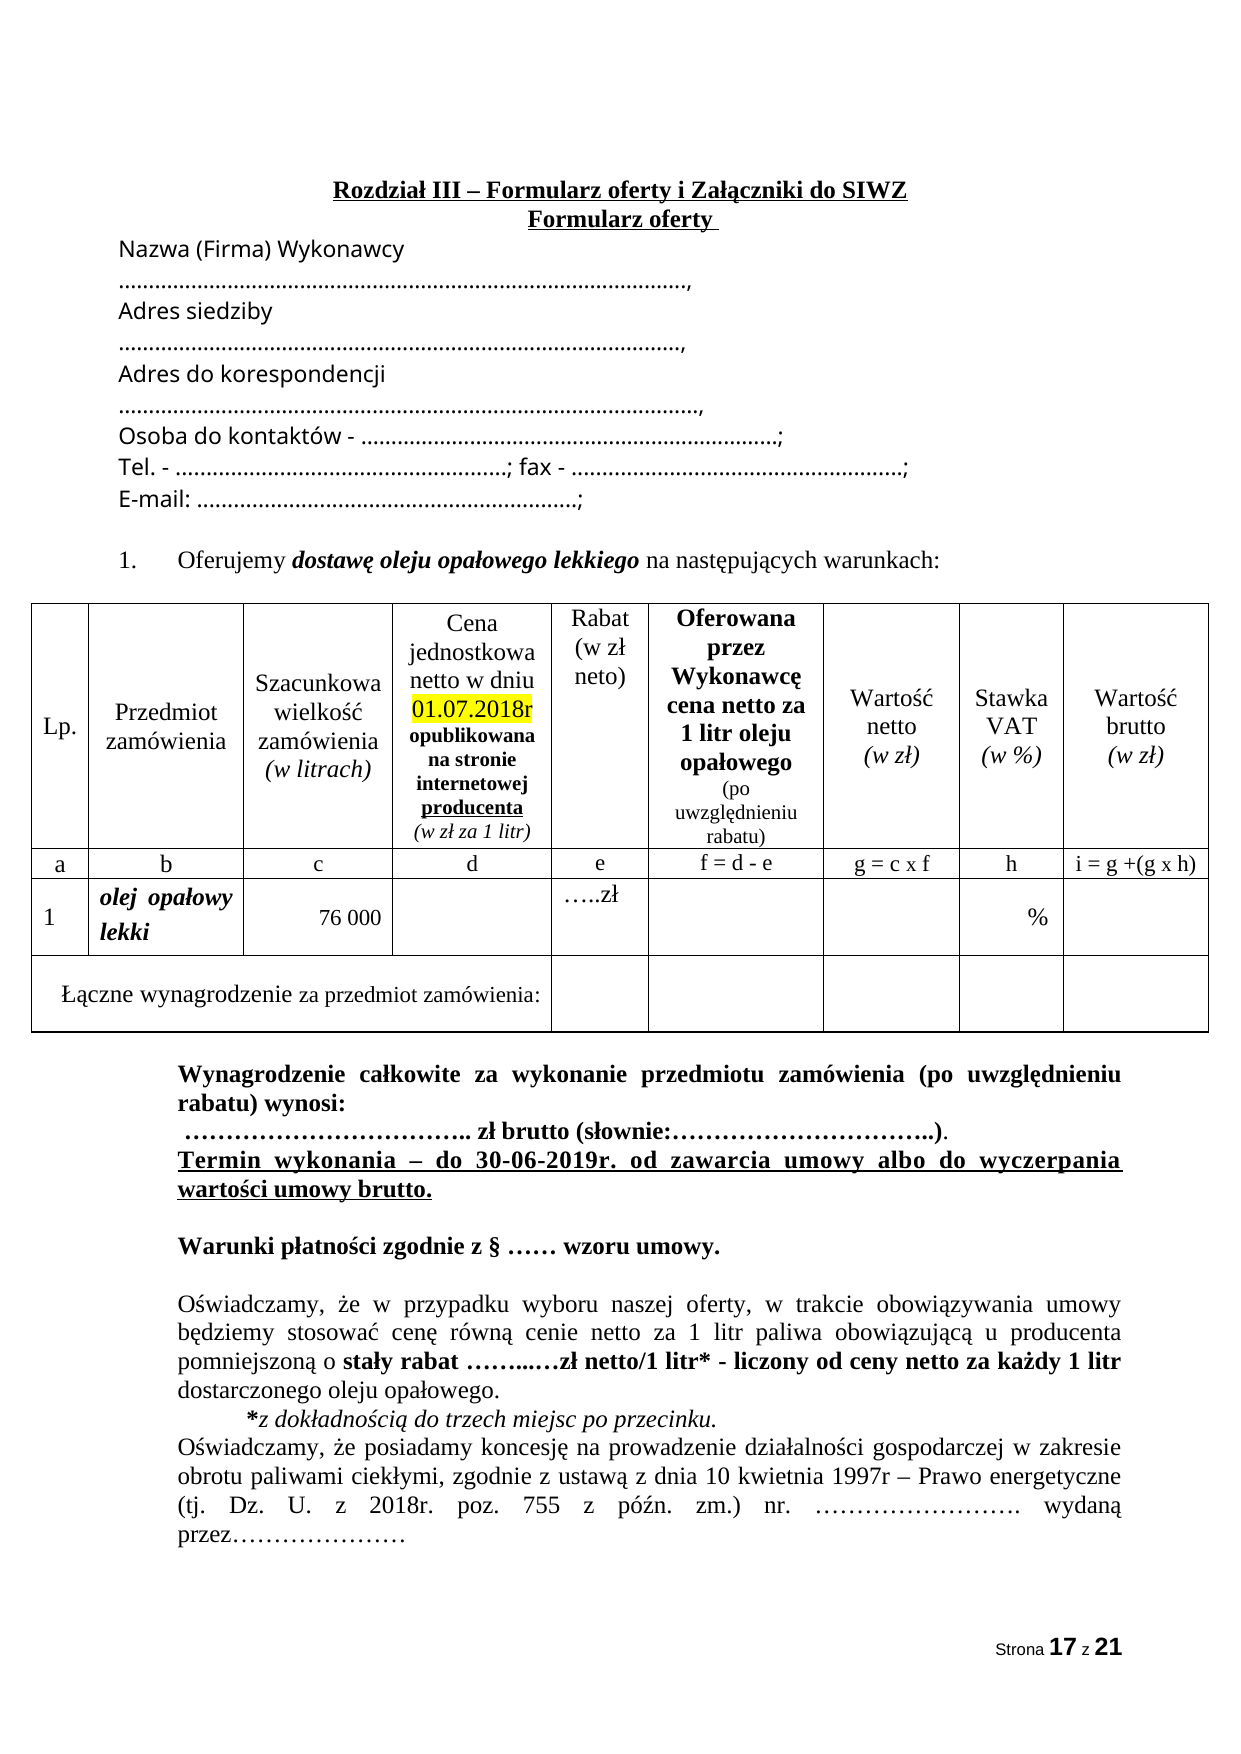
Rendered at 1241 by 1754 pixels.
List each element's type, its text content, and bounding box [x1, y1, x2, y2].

text Osoba do kontaktów - ……………………………………………………………; [118, 420, 1122, 451]
table_cell 1 [32, 879, 88, 955]
table_cell % [960, 879, 1063, 955]
table_cell c [244, 849, 392, 878]
table_cell 76 000 [244, 879, 392, 955]
table_cell b [89, 849, 243, 878]
text Oświadczamy, że posiadamy koncesję na prowadzenie działalności gospodarczej w zakresie obrotu paliwami ciekłymi, zgodnie z ustawą z dnia 10 kwietnia 1997r – Prawo energetyczne (tj. Dz. U. z 2018r. poz. 755 z późn. zm.) nr. ……………………. wydaną przez………………… [177, 1432, 1122, 1547]
text …………………………………………………………………………………, [118, 326, 1122, 357]
table_header Lp. [32, 604, 88, 848]
text Nazwa (Firma) Wykonawcy [118, 232, 1122, 264]
text Formularz oferty [118, 204, 1122, 232]
text Adres siedziby [118, 295, 1122, 326]
text ……………………………………………………………………………………, [118, 389, 1122, 420]
table_cell [1064, 879, 1208, 955]
table_cell [824, 879, 959, 955]
table_cell f = d - e [649, 849, 823, 878]
table_cell [824, 956, 959, 1031]
text Oświadczamy, że w przypadku wyboru naszej oferty, w trakcie obowiązywania umowy będziemy stosować cenę równą cenie netto za 1 litr paliwa obowiązującą u producenta pomniejszoną o stały rabat ……...…zł netto/1 litr* - liczony od ceny netto za każdy 1 litr dostarczonego oleju opałowego. [177, 1289, 1122, 1404]
table_cell e [552, 849, 648, 878]
list Oferujemy dostawę oleju opałowego lekkiego na następujących warunkach: [118, 545, 1122, 574]
table_header Oferowana przez Wykonawcę cena netto za 1 litr oleju opałowego (po uwzględnieniu rabatu) [649, 604, 823, 848]
text Rozdział III – Formularz oferty i Załączniki do SIWZ [118, 175, 1122, 204]
text Adres do korespondencji [118, 357, 1122, 389]
table_cell g = c x f [824, 849, 959, 878]
table_header Wartość brutto (w zł) [1064, 604, 1208, 848]
table_cell …..zł [552, 879, 648, 955]
table_cell [393, 879, 551, 955]
text Tel. - ......................................................; fax - ......................................................; [118, 451, 1122, 482]
list Termin wykonania – do 30-06-2019r. od zawarcia umowy albo do wyczerpania wartości umowy brutto. [177, 1145, 1122, 1170]
table_cell i = g +(g x h) [1064, 849, 1208, 878]
table_cell [649, 879, 823, 955]
text Wynagrodzenie całkowite za wykonanie przedmiotu zamówienia (po uwzględnieniu rabatu) wynosi: [177, 1059, 1122, 1116]
table_header Przedmiot zamówienia [89, 604, 243, 848]
text …………………………….. zł brutto (słownie:…………………………..). [177, 1116, 1122, 1145]
table_header Szacunkowa wielkość zamówienia (w litrach) [244, 604, 392, 848]
table_cell a [32, 849, 88, 878]
table_cell d [393, 849, 551, 878]
text …………………………………………………………………………………., [118, 264, 1122, 295]
text E-mail: ..............................................................; [118, 482, 1122, 514]
list Termin wykonania – do 30-06-2019r. od zawarcia umowy albo do wyczerpania wartości umowy brutto. [177, 1171, 1122, 1203]
table_cell [960, 956, 1063, 1031]
table_cell [552, 956, 648, 1031]
table_cell Łączne wynagrodzenie za przedmiot zamówienia: [32, 956, 551, 1031]
table_header Wartość netto (w zł) [824, 604, 959, 848]
text Warunki płatności zgodnie z § …… wzoru umowy. [177, 1231, 1122, 1260]
table_cell [649, 956, 823, 1031]
table_cell h [960, 849, 1063, 878]
table_header Cena jednostkowa netto w dniu 01.07.2018r opublikowana na stronie internetowej producenta (w zł za 1 litr) [393, 604, 551, 848]
table_cell olej opałowy lekki [89, 879, 243, 955]
text *z dokładnością do trzech miejsc po przecinku. [177, 1404, 1122, 1432]
table_cell [1064, 956, 1208, 1031]
table_header Rabat (w zł neto) [552, 604, 648, 848]
table_header Stawka VAT (w %) [960, 604, 1063, 848]
